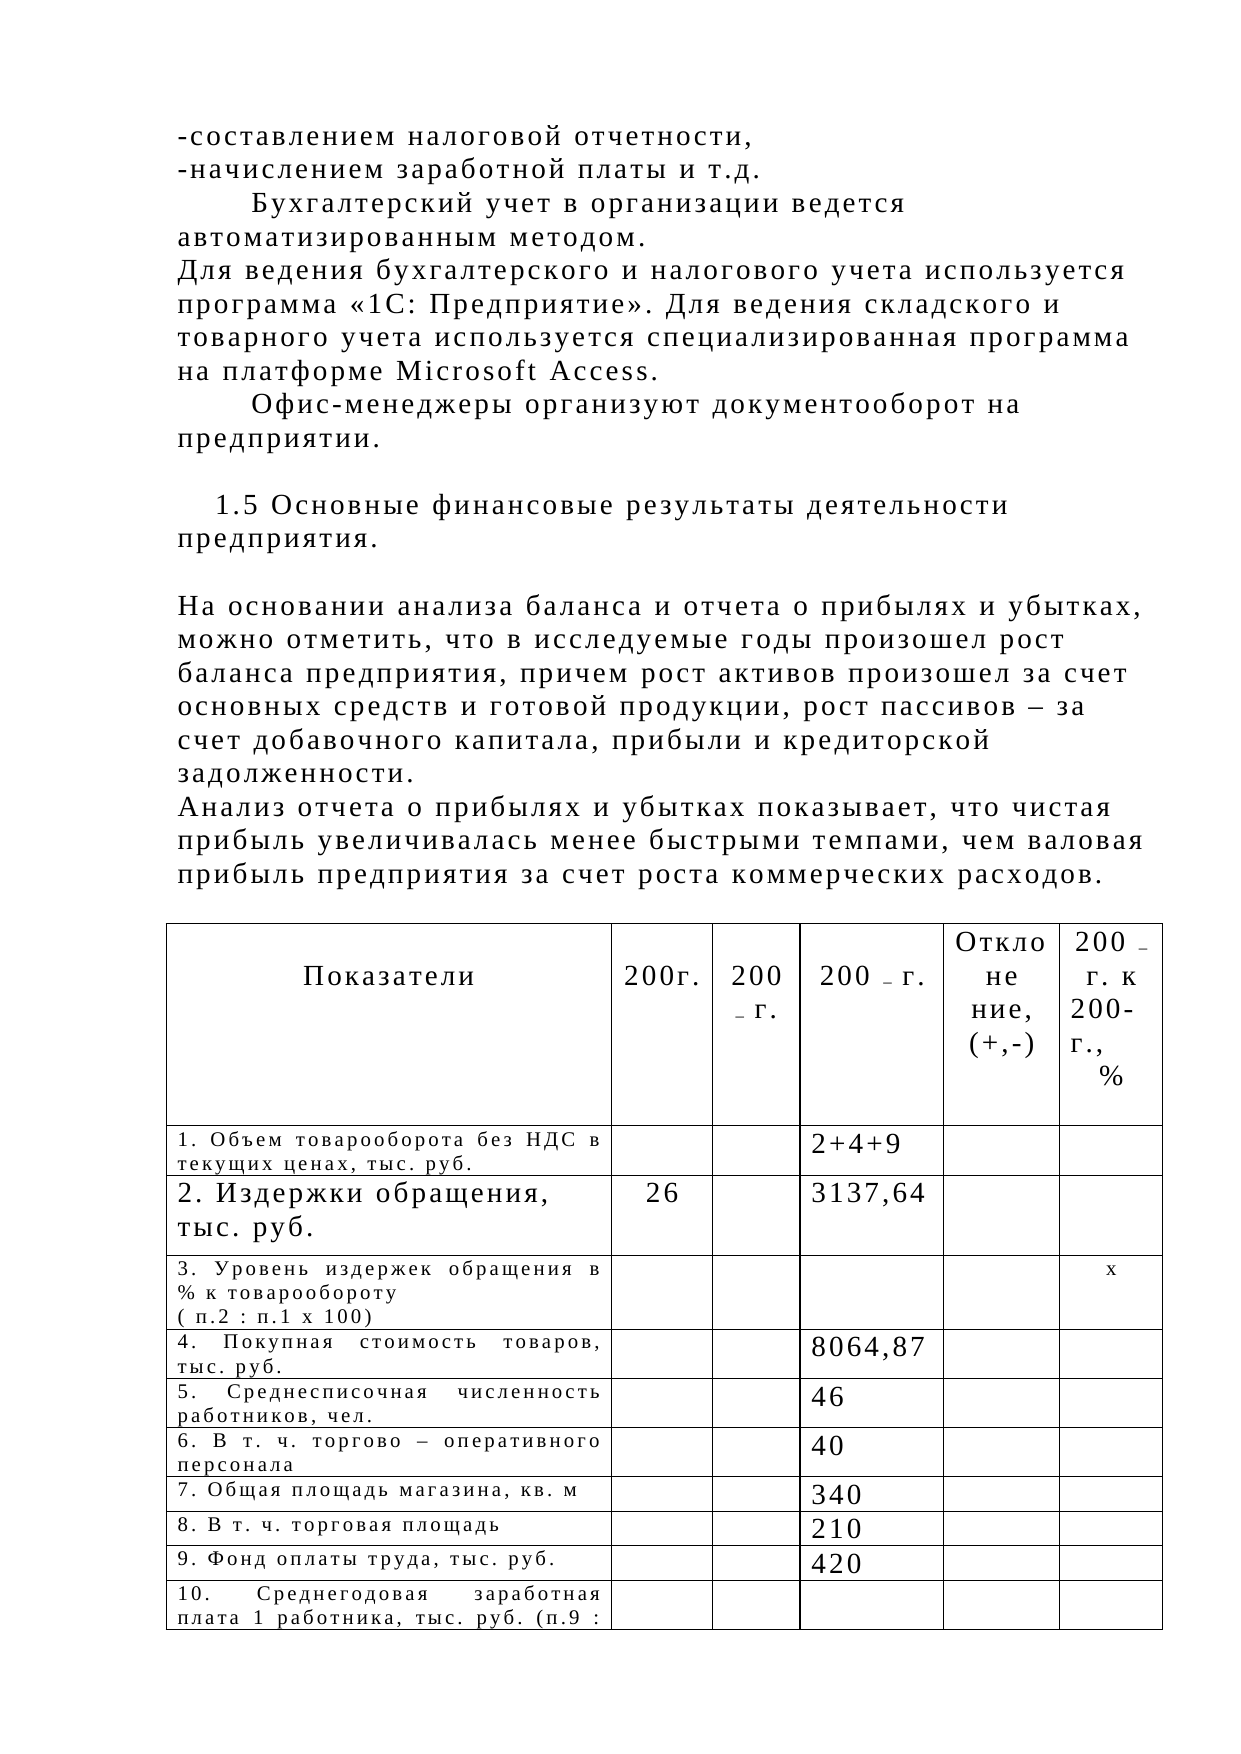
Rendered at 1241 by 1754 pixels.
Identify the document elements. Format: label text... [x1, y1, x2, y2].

table_cell 8064,87 [801, 1330, 943, 1378]
table_cell 6. В т. ч. торгово – оперативного персонала [167, 1428, 611, 1476]
table_cell x [1060, 1256, 1162, 1328]
table_cell [1060, 1330, 1162, 1378]
table_cell [1060, 1512, 1162, 1545]
table_cell [713, 1126, 799, 1174]
table_cell [1060, 1126, 1162, 1174]
table_cell 3. Уровень издержек обращения в % к товарообороту ( п.2 : п.1 x 100) [167, 1256, 611, 1328]
table_cell [1060, 1477, 1162, 1511]
table_cell 3137,64 [801, 1176, 943, 1255]
table_cell [713, 1379, 799, 1427]
table_cell [944, 1379, 1059, 1427]
table_cell [612, 1477, 712, 1511]
table_cell 2+4+9 [801, 1126, 943, 1174]
table_cell [713, 1512, 799, 1545]
table_cell [1060, 1581, 1162, 1629]
table_cell [713, 1477, 799, 1511]
text -начислением заработной платы и т.д. [177, 152, 1152, 185]
text На основании анализа баланса и отчета о прибылях и убытках, можно отметить, что в исследуемые годы произошел рост баланса предприятия, причем рост активов произошел за счет основных средств и готовой продукции, рост пассивов – за счет добавочного капитала, прибыли и кредиторской задолженности. [177, 588, 1152, 789]
table_cell [713, 1330, 799, 1378]
table_cell 2. Издержки обращения, тыс. руб. [167, 1176, 611, 1255]
subtitle 1.5 Основные финансовые результаты деятельности предприятия. [177, 487, 1152, 554]
table_cell 26 [612, 1176, 712, 1255]
table_cell [612, 1256, 712, 1328]
table_cell [612, 1428, 712, 1476]
table_header Откло не ние, (+,-) [944, 924, 1059, 1125]
table_header 200 – г. [801, 924, 943, 1125]
table_cell [944, 1256, 1059, 1328]
table_cell 5. Среднесписочная численность работников, чел. [167, 1379, 611, 1427]
table_cell [612, 1126, 712, 1174]
table_cell 8. В т. ч. торговая площадь [167, 1512, 611, 1545]
table_cell 1. Объем товарооборота без НДС в текущих ценах, тыс. руб. [167, 1126, 611, 1174]
table_cell [612, 1379, 712, 1427]
table_header 200 – г. к 200-г., % [1060, 924, 1162, 1125]
table_cell 46 [801, 1379, 943, 1427]
table_cell 40 [801, 1428, 943, 1476]
table_cell [713, 1428, 799, 1476]
text Офис-менеджеры организуют документооборот на предприятии. [177, 386, 1152, 453]
table_cell 340 [801, 1477, 943, 1511]
table_header 200 – г. [713, 924, 799, 1125]
text Бухгалтерский учет в организации ведется автоматизированным методом. [177, 185, 1152, 252]
table_header Показатели [167, 924, 611, 1125]
text -составлением налоговой отчетности, [177, 118, 1152, 152]
table_header 200г. [612, 924, 712, 1125]
table_cell [801, 1256, 943, 1328]
table_cell [612, 1512, 712, 1545]
table_cell [713, 1546, 799, 1580]
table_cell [167, 1581, 611, 1629]
table_cell [944, 1330, 1059, 1378]
table_cell [713, 1256, 799, 1328]
table_cell [944, 1581, 1059, 1629]
table_cell [612, 1330, 712, 1378]
table_cell 7. Общая площадь магазина, кв. м [167, 1477, 611, 1511]
text Для ведения бухгалтерского и налогового учета используется программа «1С: Предприятие». Для ведения складского и товарного учета используется специализированная программа на платформе Мiсrosоft Access. [177, 252, 1152, 386]
table_cell 420 [801, 1546, 943, 1580]
table_cell [1060, 1546, 1162, 1580]
table_cell [1060, 1379, 1162, 1427]
table_cell [801, 1581, 943, 1629]
table_cell [944, 1176, 1059, 1255]
table_cell [1060, 1428, 1162, 1476]
table_cell [944, 1512, 1059, 1545]
table_cell [1060, 1176, 1162, 1255]
table_cell [612, 1546, 712, 1580]
text Анализ отчета о прибылях и убытках показывает, что чистая прибыль увеличивалась менее быстрыми темпами, чем валовая прибыль предприятия за счет роста коммерческих расходов. [177, 789, 1152, 889]
table_cell [944, 1546, 1059, 1580]
table_cell [612, 1581, 712, 1629]
table_cell [944, 1126, 1059, 1174]
table_cell [713, 1176, 799, 1255]
table_cell 4. Покупная стоимость товаров, тыс. руб. [167, 1330, 611, 1378]
table_cell 210 [801, 1512, 943, 1545]
table_cell [713, 1581, 799, 1629]
table_cell 9. Фонд оплаты труда, тыс. руб. [167, 1546, 611, 1580]
table_cell [944, 1477, 1059, 1511]
table_cell [944, 1428, 1059, 1476]
